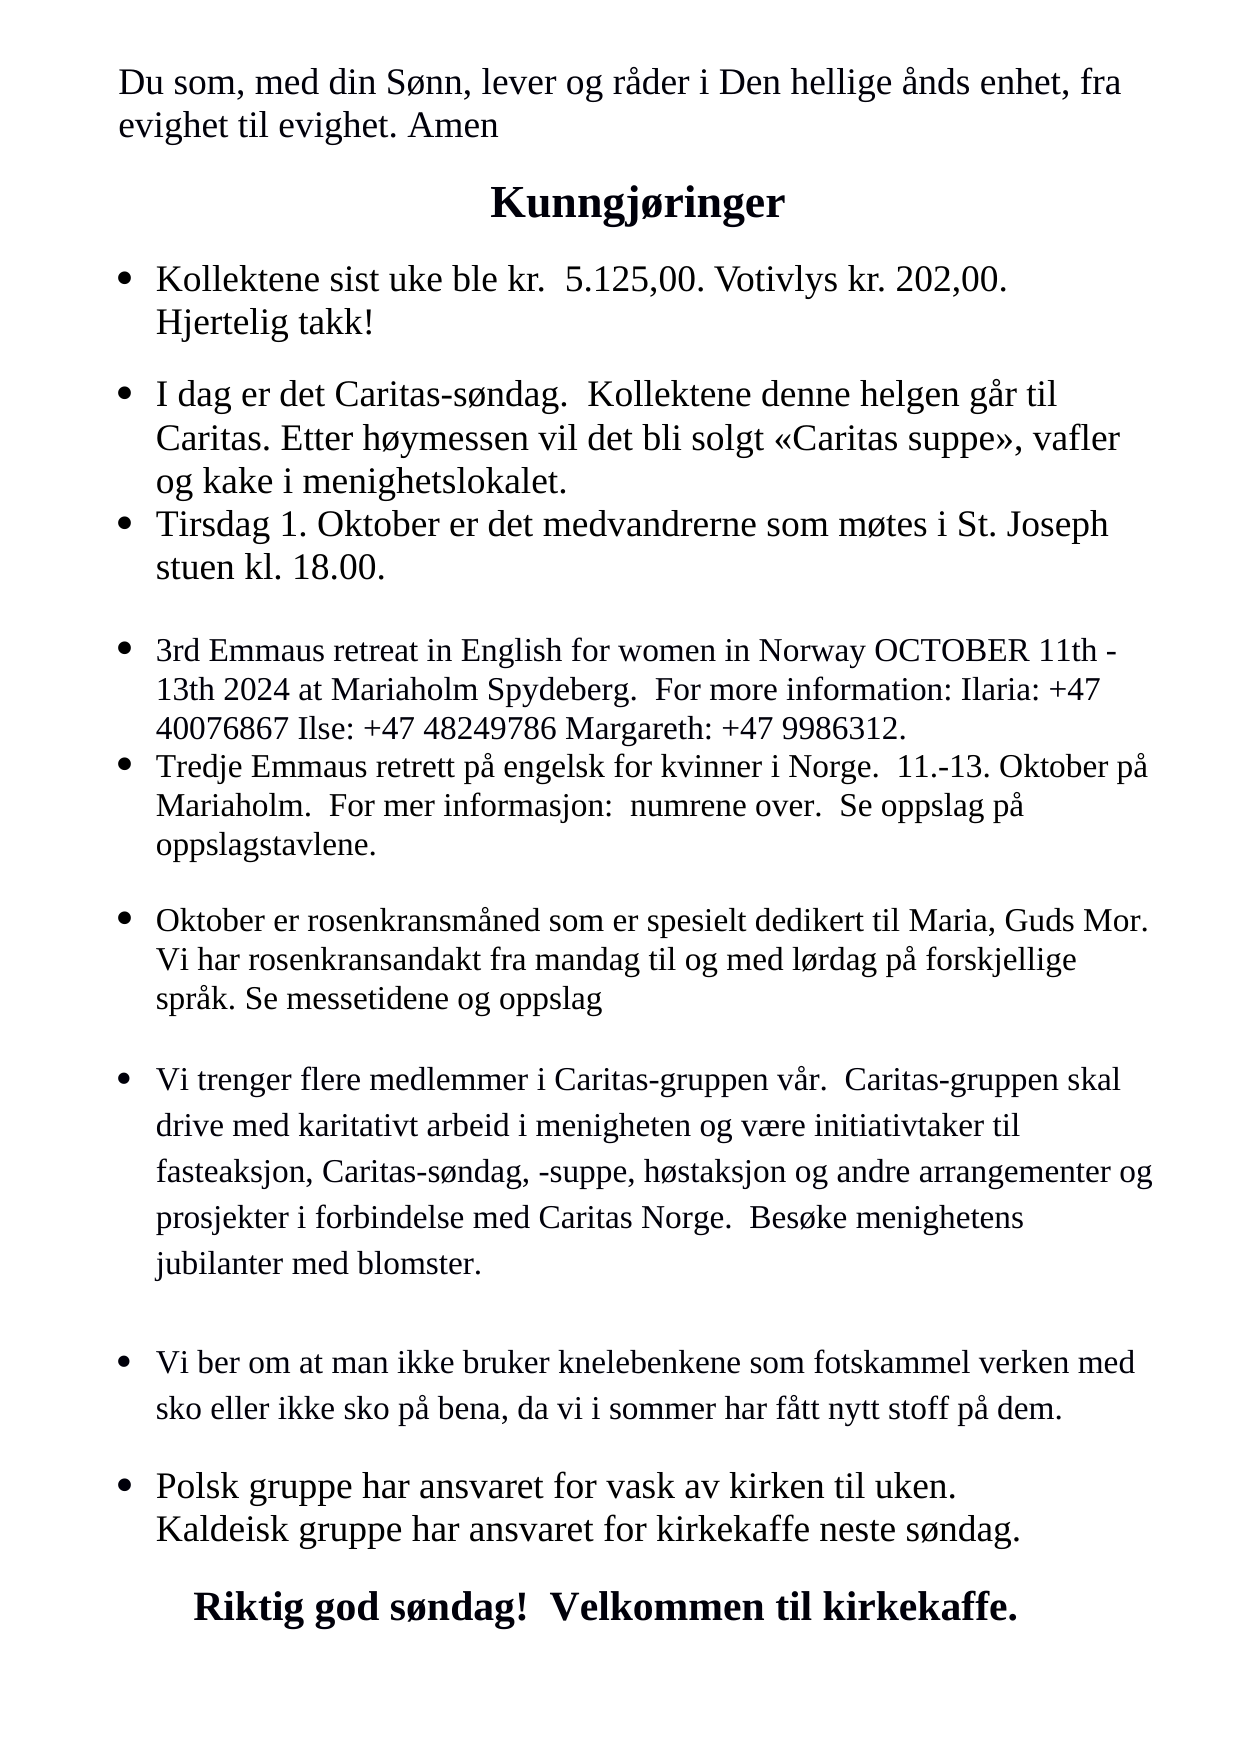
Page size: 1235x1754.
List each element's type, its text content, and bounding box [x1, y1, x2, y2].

list 3rd Emmaus retreat in English for women in Norway OCTOBER 11th - 13th 2024 at Mariaholm Spydeberg. For more information: Ilaria: +47 40076867 Ilse: +47 48249786 Margareth: +47 9986312. [118, 631, 1157, 746]
text Riktig god søndag! Velkommen til kirkekaffe. [118, 1581, 1157, 1629]
text Kunngjøringer [118, 174, 1157, 227]
list Polsk gruppe har ansvaret for vask av kirken til uken. Kaldeisk gruppe har ansvaret for kirkekaffe neste søndag. [118, 1463, 1157, 1549]
list Vi ber om at man ikke bruker knelebenkene som fotskammel verken med sko eller ikke sko på bena, da vi i sommer har fått nytt stoff på dem. [118, 1342, 1157, 1426]
list Tredje Emmaus retrett på engelsk for kvinner i Norge. 11.-13. Oktober på Mariaholm. For mer informasjon: numrene over. Se oppslag på oppslagstavlene. [118, 746, 1157, 862]
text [118, 59, 1157, 145]
list Kollektene sist uke ble kr. 5.125,00. Votivlys kr. 202,00. Hjertelig takk! [118, 256, 1157, 343]
list Vi trenger flere medlemmer i Caritas-gruppen vår. Caritas-gruppen skal drive med karitativt arbeid i menigheten og være initiativtaker til fasteaksjon, Caritas-søndag, -suppe, høstaksjon og andre arrangementer og prosjekter i forbindelse med Caritas Norge. Besøke menighetens jubilanter med blomster. [118, 1059, 1157, 1282]
list I dag er det Caritas-søndag. Kollektene denne helgen går til Caritas. Etter høymessen vil det bli solgt «Caritas suppe», vafler og kake i menighetslokalet. [118, 372, 1157, 501]
list Oktober er rosenkransmåned som er spesielt dedikert til Maria, Guds Mor. Vi har rosenkransandakt fra mandag til og med lørdag på forskjellige språk. Se messetidene og oppslag [118, 901, 1157, 1016]
list Tirsdag 1. Oktober er det medvandrerne som møtes i St. Joseph stuen kl. 18.00. [118, 501, 1157, 587]
